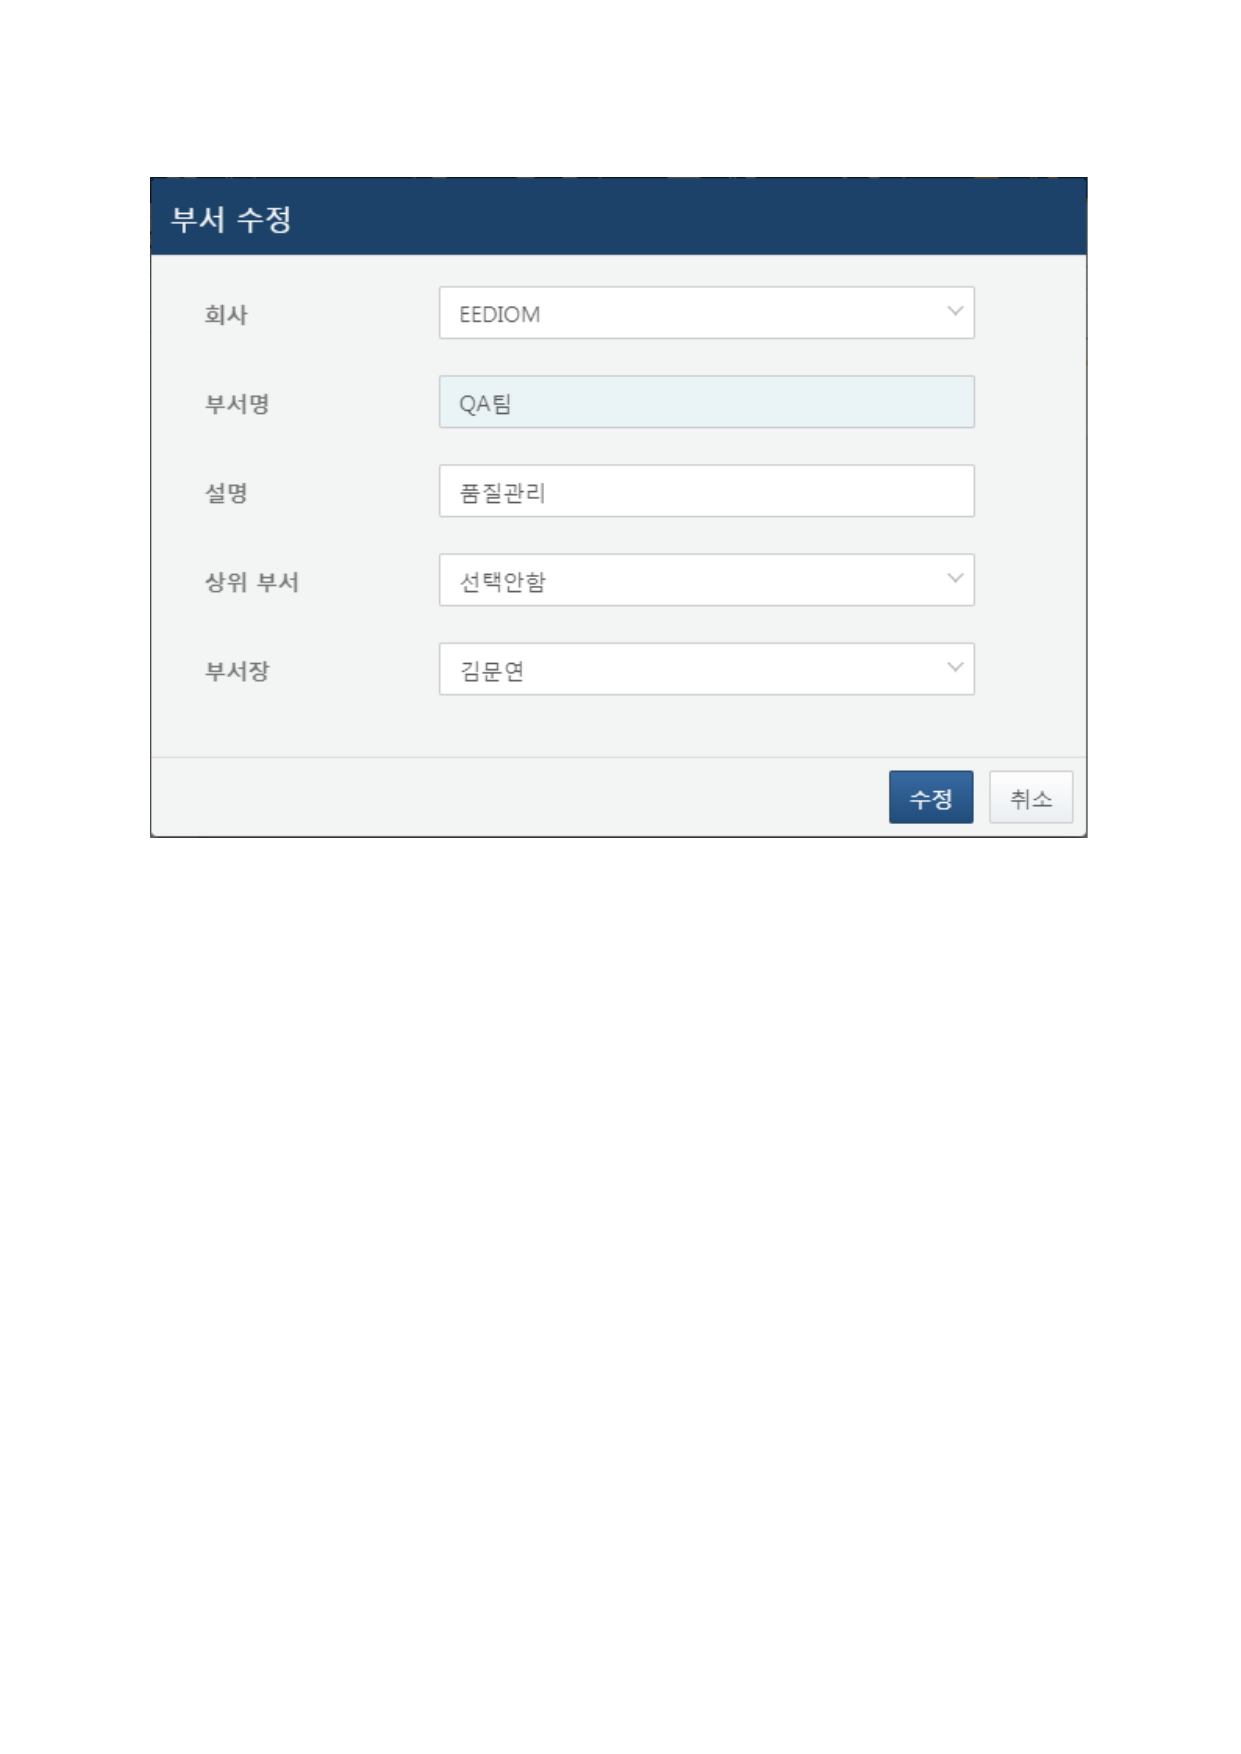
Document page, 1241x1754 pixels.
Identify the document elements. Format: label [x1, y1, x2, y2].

picture [150, 177, 1088, 838]
